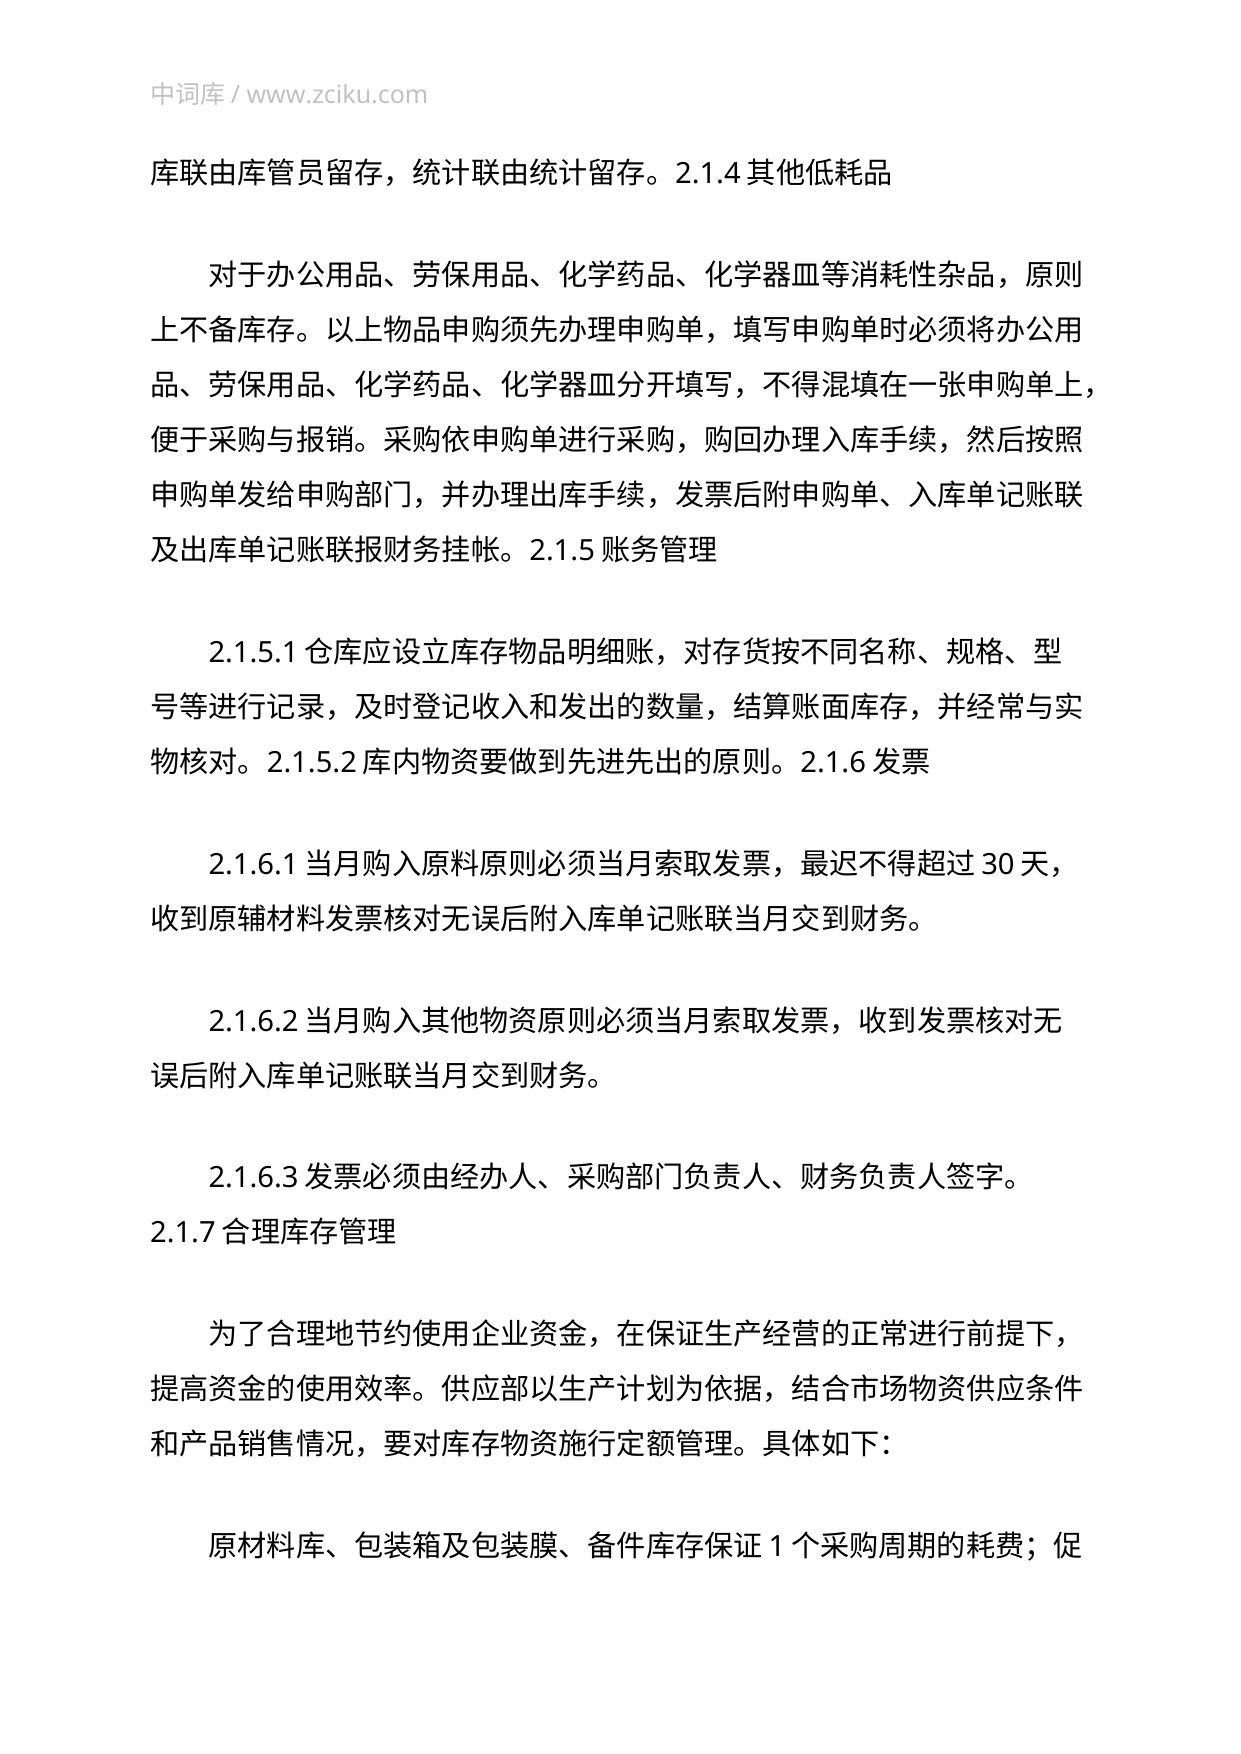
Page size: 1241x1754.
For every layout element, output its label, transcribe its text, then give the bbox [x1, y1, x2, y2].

text 2.1.6.1当月购入原料原则必须当月索取发票，最迟不得超过30天，收到原辅材料发票核对无误后附入库单记账联当月交到财务。 [150, 840, 1090, 938]
text 对于办公用品、劳保用品、化学药品、化学器皿等消耗性杂品，原则上不备库存。以上物品申购须先办理申购单，填写申购单时必须将办公用品、劳保用品、化学药品、化学器皿分开填写，不得混填在一张申购单上，便于采购与报销。采购依申购单进行采购，购回办理入库手续，然后按照申购单发给申购部门，并办理出库手续，发票后附申购单、入库单记账联及出库单记账联报财务挂帐。2.1.5账务管理 [150, 252, 1090, 569]
text 2.1.5.1仓库应设立库存物品明细账，对存货按不同名称、规格、型号等进行记录，及时登记收入和发出的数量，结算账面库存，并经常与实物核对。2.1.5.2库内物资要做到先进先出的原则。2.1.6发票 [150, 628, 1090, 781]
text 2.1.6.3发票必须由经办人、采购部门负责人、财务负责人签字。2.1.7合理库存管理 [150, 1154, 1090, 1251]
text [150, 150, 1090, 192]
text 2.1.6.2当月购入其他物资原则必须当月索取发票，收到发票核对无误后附入库单记账联当月交到财务。 [150, 997, 1090, 1094]
text 为了合理地节约使用企业资金，在保证生产经营的正常进行前提下，提高资金的使用效率。供应部以生产计划为依据，结合市场物资供应条件和产品销售情况，要对库存物资施行定额管理。具体如下： [150, 1311, 1090, 1463]
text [150, 1522, 1090, 1565]
